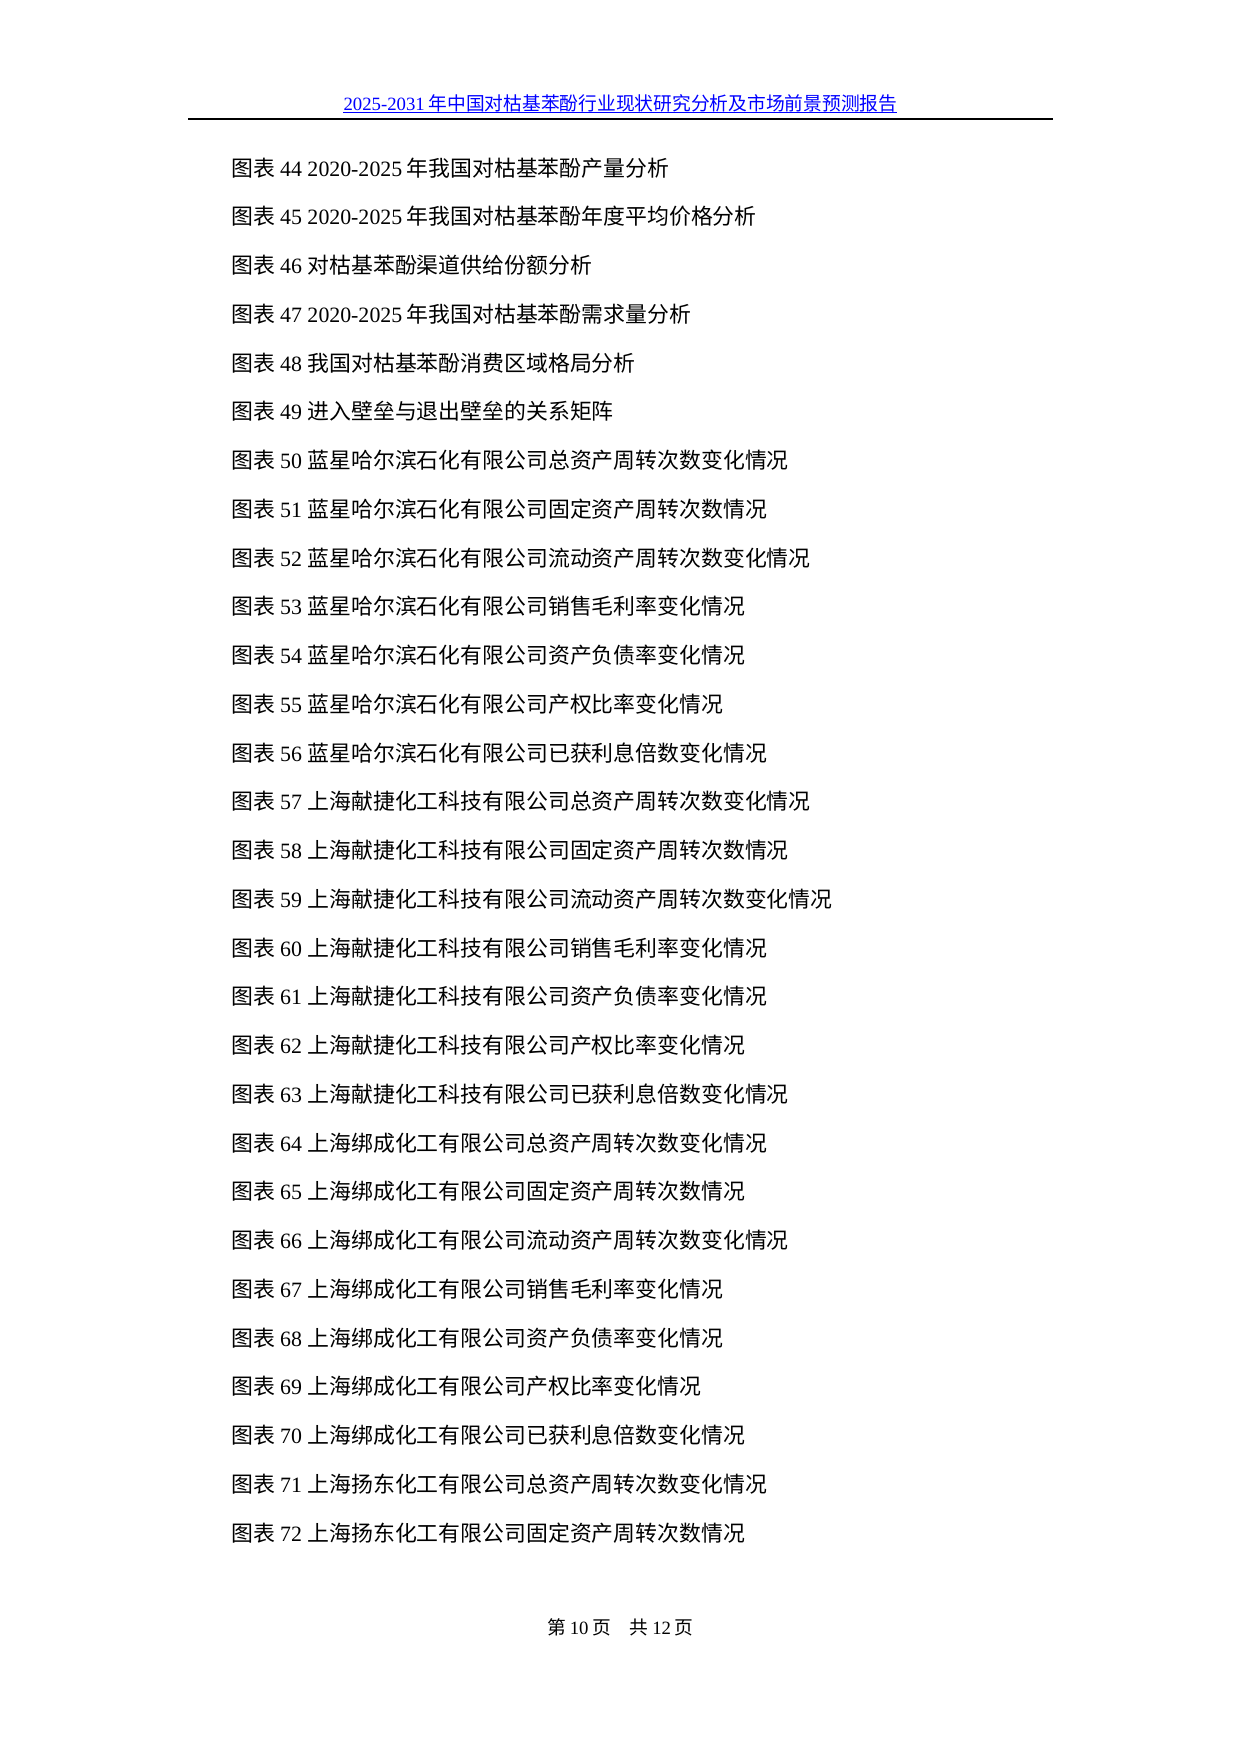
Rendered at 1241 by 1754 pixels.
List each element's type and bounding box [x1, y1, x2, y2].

text [187, 150, 1053, 1548]
